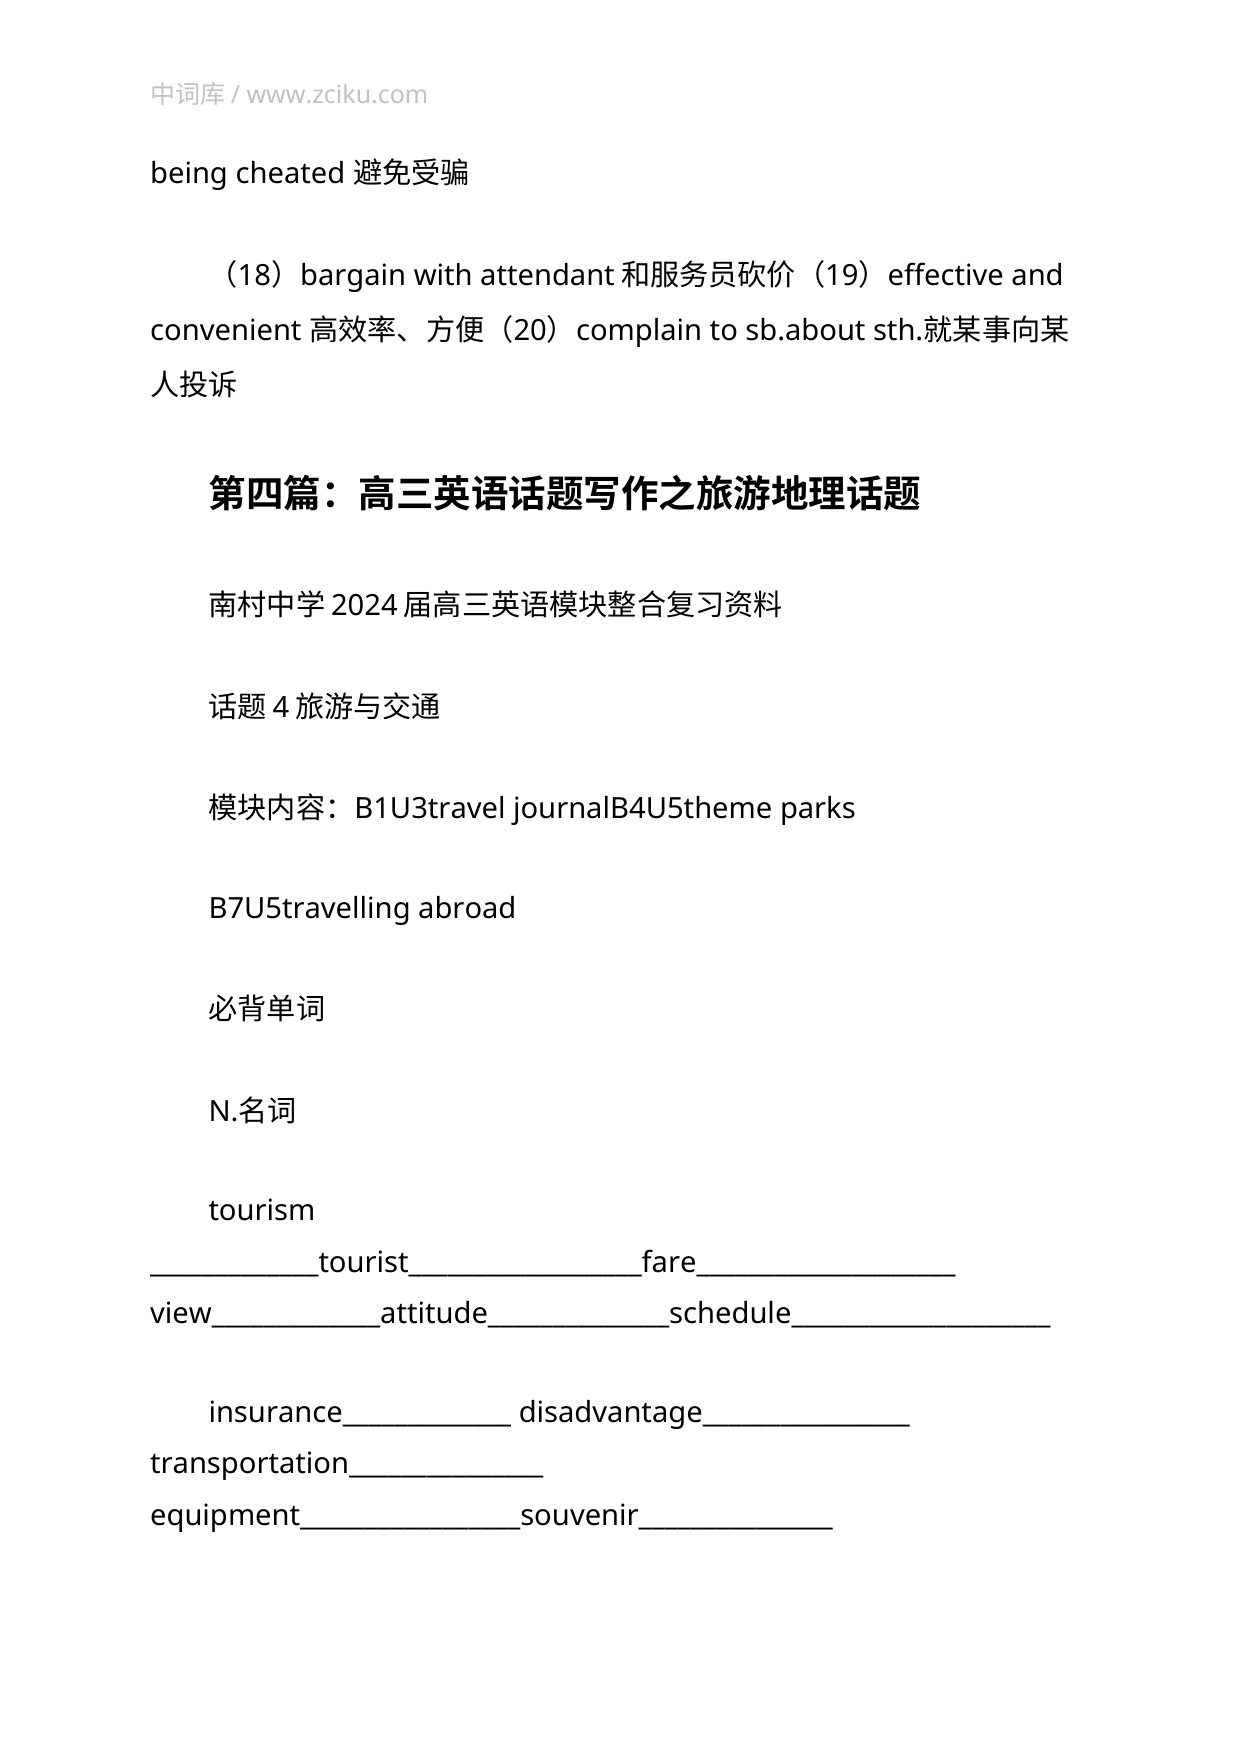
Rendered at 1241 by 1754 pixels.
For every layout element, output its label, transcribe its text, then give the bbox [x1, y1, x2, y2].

text 南村中学2024届高三英语模块整合复习资料 [150, 581, 1090, 623]
text 模块内容：B1U3travel journalB4U5theme parks [150, 785, 1090, 827]
text 话题4旅游与交通 [150, 683, 1090, 726]
text N.名词 [150, 1087, 1090, 1130]
text insurance_____________ disadvantage________________ transportation_______________ equipment_________________souvenir_______________ [150, 1391, 1090, 1534]
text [150, 150, 1090, 192]
text B7U5travelling abroad [150, 887, 1090, 927]
text tourism _____________tourist__________________fare____________________ view_____________attitude______________schedule____________________ [150, 1189, 1090, 1332]
text 第四篇：高三英语话题写作之旅游地理话题 [150, 464, 1090, 518]
text （18）bargain with attendant和服务员砍价（19）effective and convenient 高效率、方便（20）complain to sb.about sth.就某事向某人投诉 [150, 252, 1090, 404]
text 必背单词 [150, 986, 1090, 1028]
